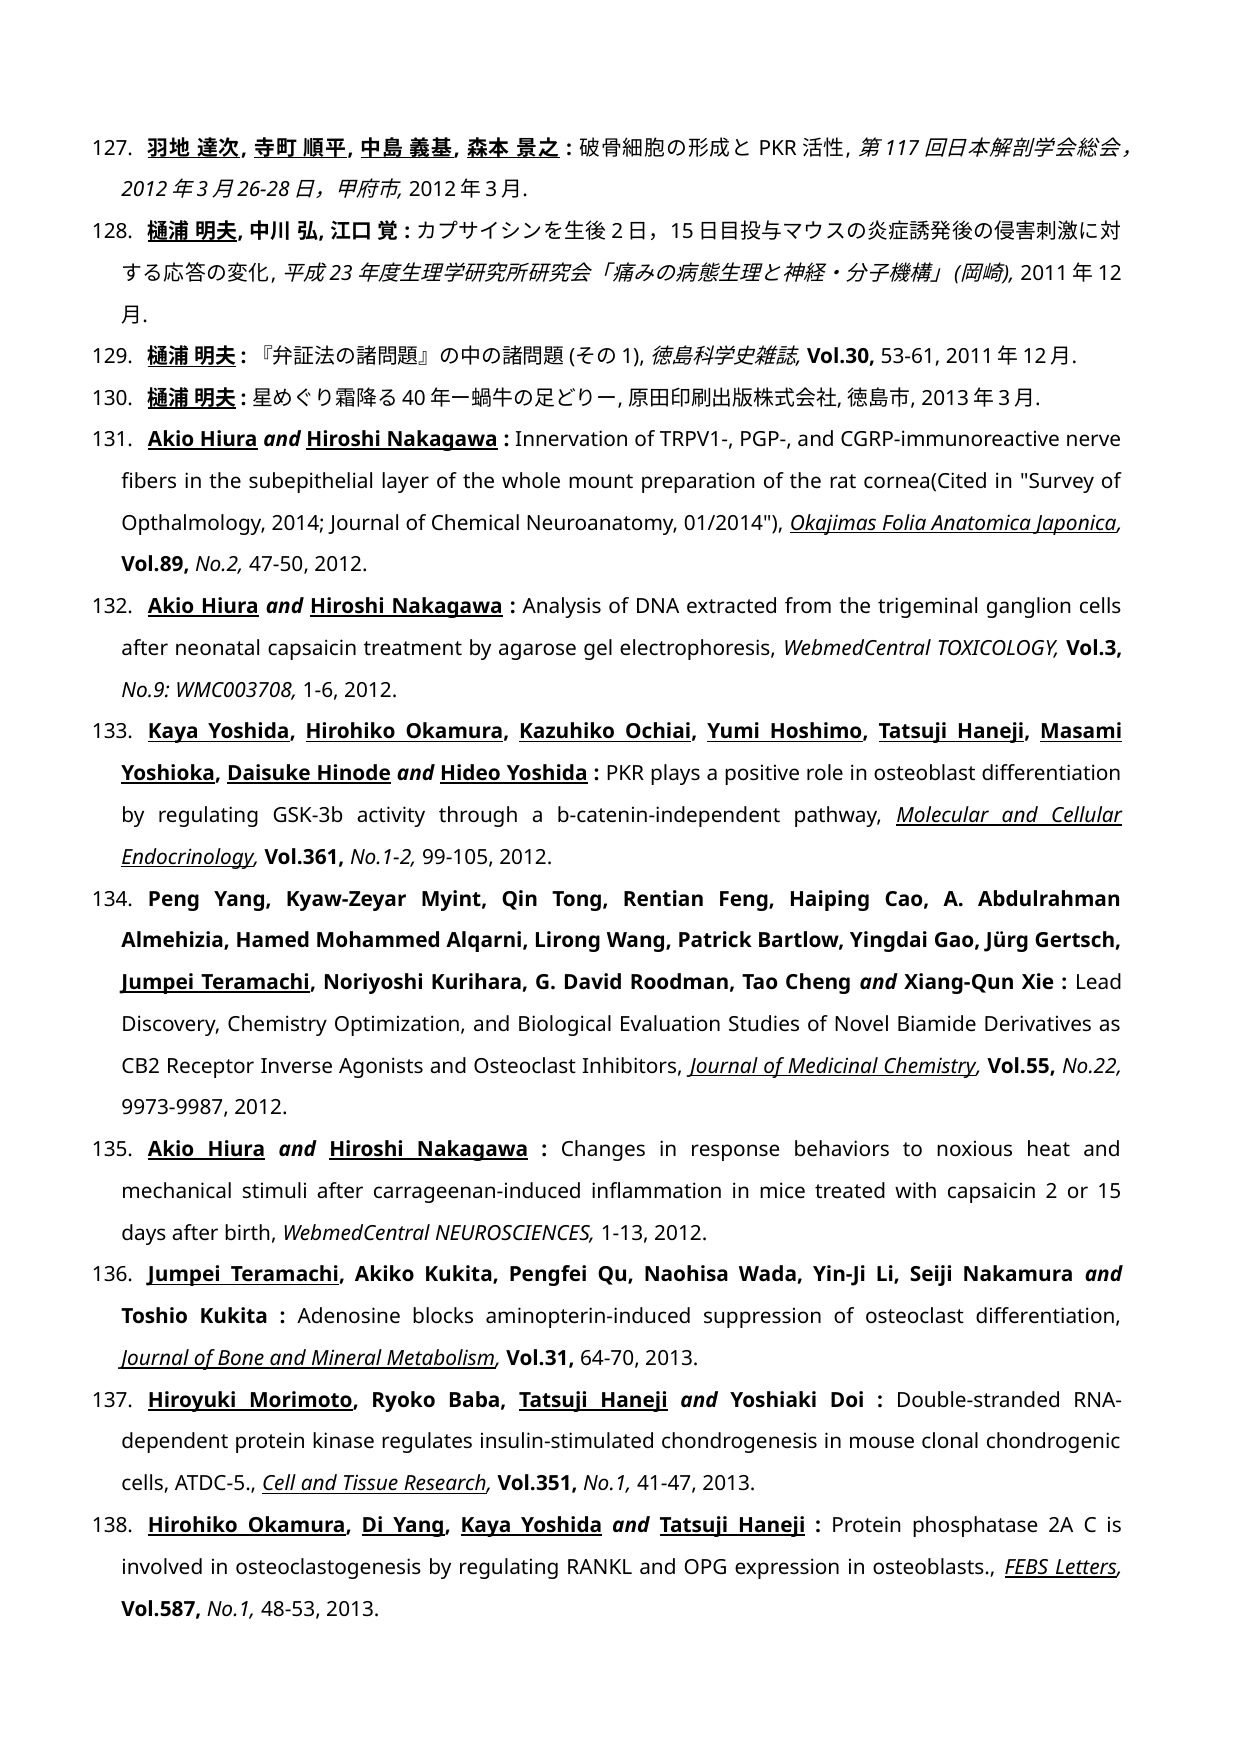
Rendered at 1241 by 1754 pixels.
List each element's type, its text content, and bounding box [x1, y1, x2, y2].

list Peng Yang, Kyaw-Zeyar Myint, Qin Tong, Rentian Feng, Haiping Cao, A. Abdulrahman Almehizia, Hamed Mohammed Alqarni, Lirong Wang, Patrick Bartlow, Yingdai Gao, Jürg Gertsch, Jumpei Teramachi, Noriyoshi Kurihara, G. David Roodman, Tao Cheng and Xiang-Qun Xie : Lead Discovery, Chemistry Optimization, and Biological Evaluation Studies of Novel Biamide Derivatives as CB2 Receptor Inverse Agonists and Osteoclast Inhibitors, Journal of Medicinal Chemistry, Vol.55, No.22, 9973-9987, 2012. [92, 877, 1122, 1128]
list Jumpei Teramachi, Akiko Kukita, Pengfei Qu, Naohisa Wada, Yin-Ji Li, Seiji Nakamura and Toshio Kukita : Adenosine blocks aminopterin-induced suppression of osteoclast differentiation, Journal of Bone and Mineral Metabolism, Vol.31, 64-70, 2013. [92, 1253, 1122, 1378]
list Hirohiko Okamura, Di Yang, Kaya Yoshida and Tatsuji Haneji : Protein phosphatase 2A C is involved in osteoclastogenesis by regulating RANKL and OPG expression in osteoblasts., FEBS Letters, Vol.587, No.1, 48-53, 2013. [92, 1503, 1122, 1629]
list Hiroyuki Morimoto, Ryoko Baba, Tatsuji Haneji and Yoshiaki Doi : Double-stranded RNA-dependent protein kinase regulates insulin-stimulated chondrogenesis in mouse clonal chondrogenic cells, ATDC-5., Cell and Tissue Research, Vol.351, No.1, 41-47, 2013. [92, 1378, 1122, 1503]
list 羽地 達次, 寺町 順平, 中島 義基, 森本 景之 : 破骨細胞の形成とPKR活性, 第117回日本解剖学会総会，2012年3月26-28日，甲府市, 2012年3月. [92, 125, 1122, 209]
list Akio Hiura and Hiroshi Nakagawa : Innervation of TRPV1-, PGP-, and CGRP-immunoreactive nerve fibers in the subepithelial layer of the whole mount preparation of the rat cornea(Cited in "Survey of Opthalmology, 2014; Journal of Chemical Neuroanatomy, 01/2014"), Okajimas Folia Anatomica Japonica, Vol.89, No.2, 47-50, 2012. [92, 417, 1122, 584]
list Kaya Yoshida, Hirohiko Okamura, Kazuhiko Ochiai, Yumi Hoshimo, Tatsuji Haneji, Masami Yoshioka, Daisuke Hinode and Hideo Yoshida : PKR plays a positive role in osteoblast differentiation by regulating GSK-3b activity through a b-catenin-independent pathway, Molecular and Cellular Endocrinology, Vol.361, No.1-2, 99-105, 2012. [92, 710, 1122, 877]
list 樋浦 明夫, 中川 弘, 江口 覚 : カプサイシンを生後2日，15日目投与マウスの炎症誘発後の侵害刺激に対する応答の変化, 平成23年度生理学研究所研究会「痛みの病態生理と神経・分子機構」(岡崎), 2011年12月. [92, 209, 1122, 334]
list 樋浦 明夫 : 『弁証法の諸問題』の中の諸問題 (その1), 徳島科学史雑誌, Vol.30, 53-61, 2011年12月. [92, 334, 1122, 376]
list Akio Hiura and Hiroshi Nakagawa : Analysis of DNA extracted from the trigeminal ganglion cells after neonatal capsaicin treatment by agarose gel electrophoresis, WebmedCentral TOXICOLOGY, Vol.3, No.9: WMC003708, 1-6, 2012. [92, 584, 1122, 710]
list 樋浦 明夫 : 星めぐり霜降る40年ー蝸牛の足どりー, 原田印刷出版株式会社, 徳島市, 2013年3月. [92, 376, 1122, 417]
list Akio Hiura and Hiroshi Nakagawa : Changes in response behaviors to noxious heat and mechanical stimuli after carrageenan-induced inflammation in mice treated with capsaicin 2 or 15 days after birth, WebmedCentral NEUROSCIENCES, 1-13, 2012. [92, 1128, 1122, 1253]
